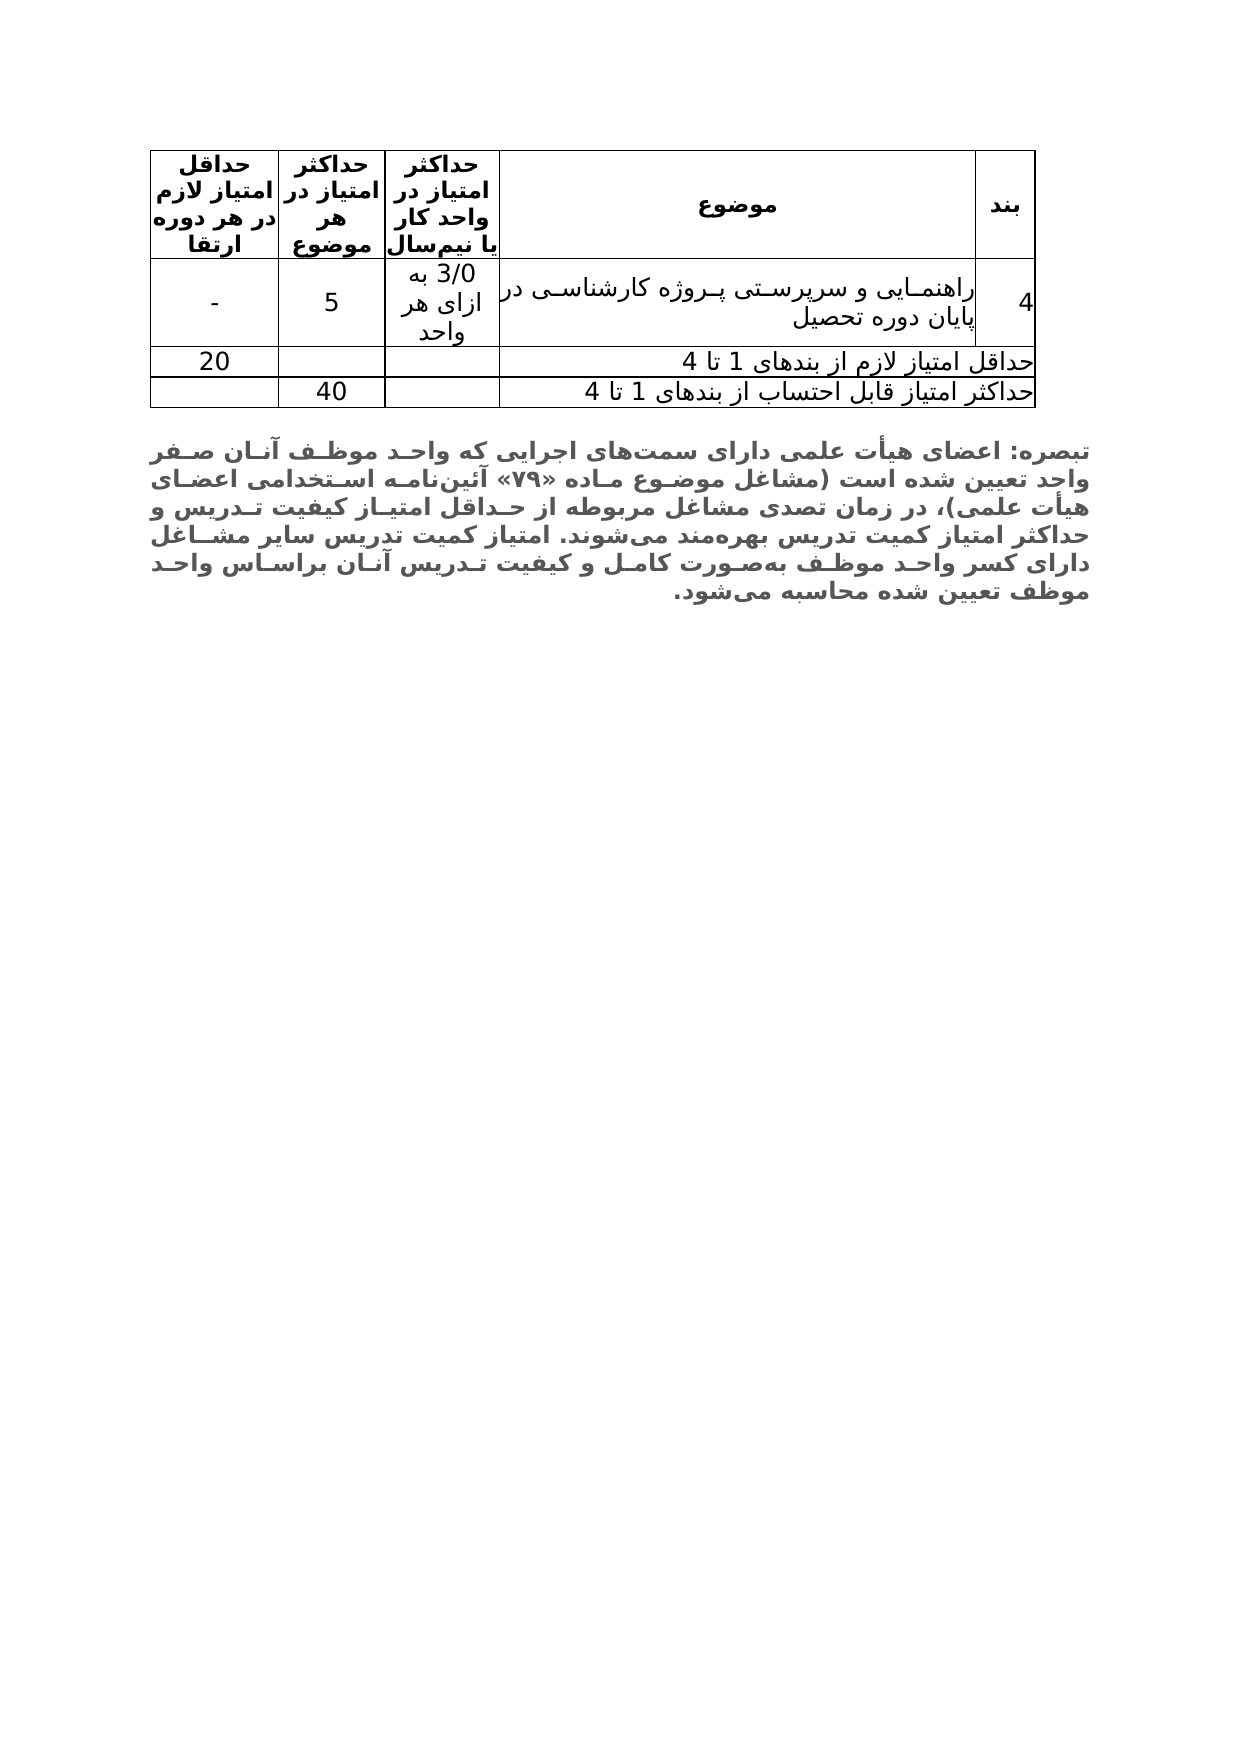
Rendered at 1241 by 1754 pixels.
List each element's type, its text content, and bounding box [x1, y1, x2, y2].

table_cell 40 [279, 378, 384, 407]
table_cell 5 [279, 259, 384, 346]
table_cell حداکثر امتیاز قابل احتساب از بندهای 1 تا 4 [500, 378, 1034, 407]
table_cell [151, 378, 278, 407]
table_header حداکثر امتیاز در هر موضوع [279, 151, 384, 258]
table_header حداکثر امتیاز در واحد کار یا نیم‌سال [386, 151, 499, 258]
table_cell 3/0 به ازای هر واحد [386, 259, 499, 346]
table_cell راهنمایی و سرپرستی پروژه کارشناسی در پایان دوره تحصیل [500, 259, 975, 346]
text تبصره: اعضای هیأت علمی دارای سمت‌های اجرایی که واحد موظف آنان صفر واحد تعیین شده است (مشاغل موضوع ماده «۷۹» آئین‌نامه استخدامی اعضای هیأت علمی)، در زمان تصدی مشاغل مربوطه از حداقل امتیاز کیفیت تدریس و حداکثر امتیاز کمیت تدریس بهره‌مند می‌شوند. امتیاز کمیت تدریس سایر مشاغل دارای کسر واحد موظف به‌صورت کامل و کیفیت تدریس آنان براساس واحد موظف تعیین شده محاسبه می‌شود. [150, 437, 1090, 605]
table_header بند [976, 151, 1034, 258]
table_cell 20 [151, 347, 278, 376]
table_cell [386, 347, 499, 376]
table_cell [386, 378, 499, 407]
table_cell 4 [976, 259, 1034, 346]
table_cell - [151, 259, 278, 346]
table_cell [279, 347, 384, 376]
table_header حداقل امتیاز لازم در هر دوره ارتقا [151, 151, 278, 258]
table_header موضوع [500, 151, 975, 258]
table_cell حداقل امتیاز لازم از بندهای 1 تا 4 [500, 347, 1034, 376]
